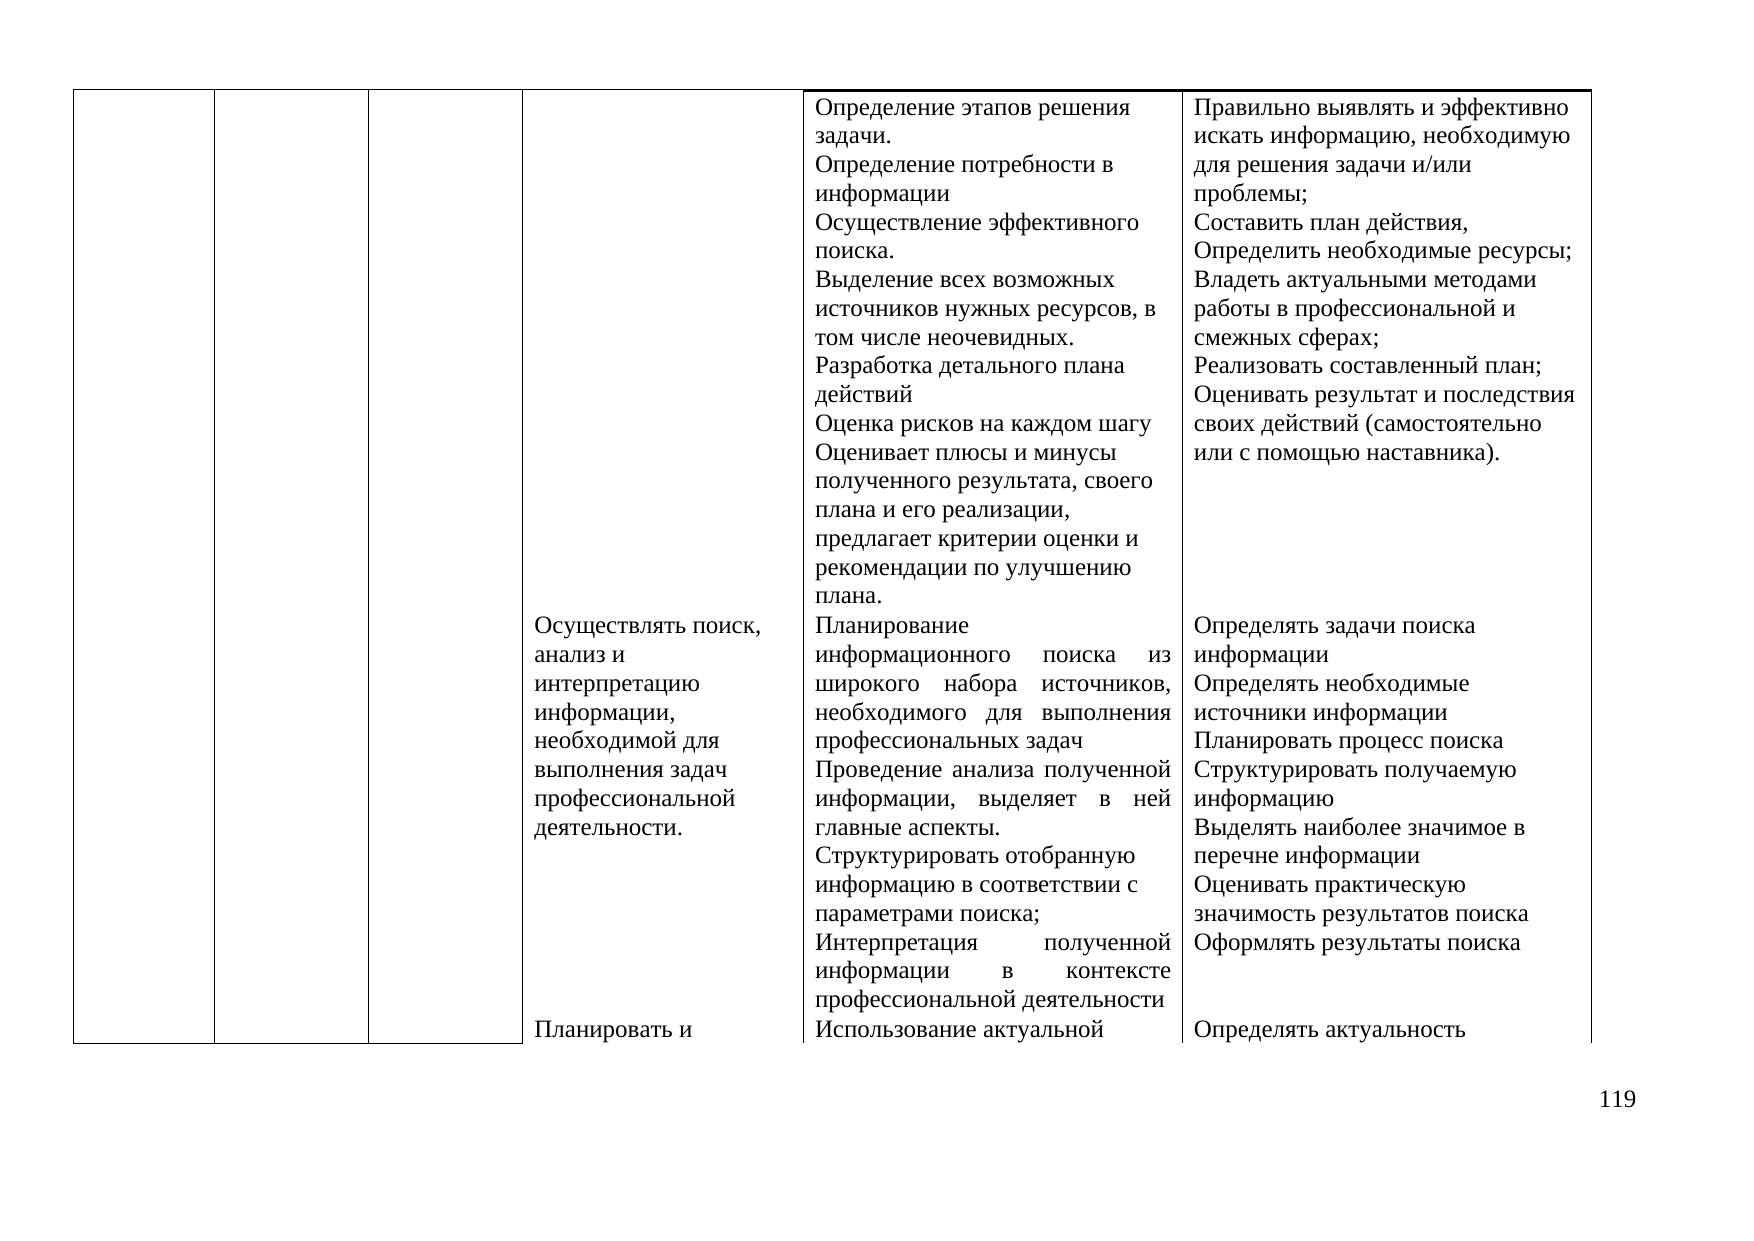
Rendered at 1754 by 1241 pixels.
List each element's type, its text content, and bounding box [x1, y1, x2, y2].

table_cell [523, 90, 803, 609]
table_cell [1183, 92, 1591, 609]
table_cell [1183, 1013, 1591, 1043]
table_cell Определять задачи поиска информации Определять необходимые источники информации Планировать процесс поиска Структурировать получаемую информацию Выделять наиболее значимое в перечне информации Оценивать практическую значимость результатов поиска Оформлять результаты поиска [1183, 609, 1591, 1013]
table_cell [804, 1013, 1182, 1043]
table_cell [804, 92, 1182, 609]
table_cell Планирование информационного поиска из широкого набора источников, необходимого для выполнения профессиональных задач Проведение анализа полученной информации, выделяет в ней главные аспекты. Структурировать отобранную информацию в соответствии с параметрами поиска; Интерпретация полученной информации в контексте профессиональной деятельности [804, 609, 1182, 1013]
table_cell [523, 1013, 803, 1043]
table_cell Осуществлять поиск, анализ и интерпретацию информации, необходимой для выполнения задач профессиональной деятельности. [523, 609, 803, 1013]
